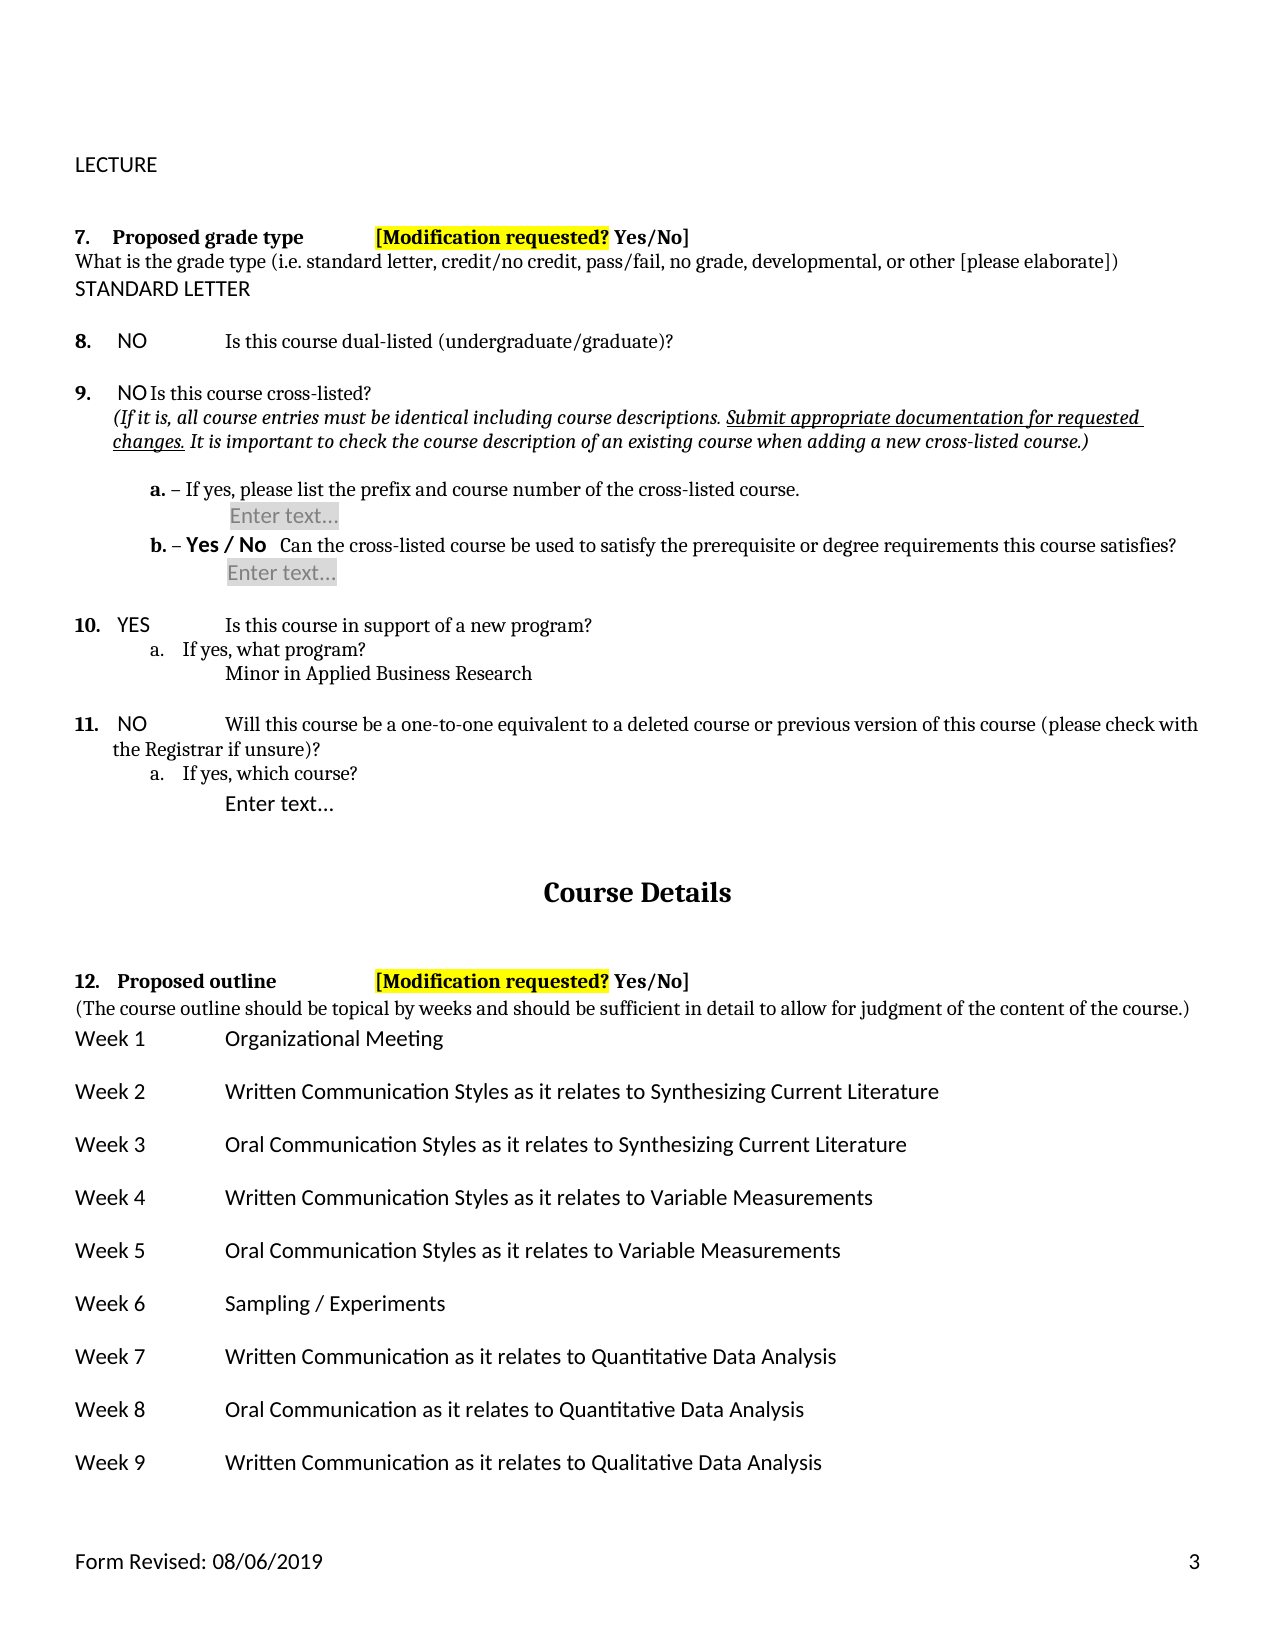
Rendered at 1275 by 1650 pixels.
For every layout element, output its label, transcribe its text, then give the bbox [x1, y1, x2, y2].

list Proposed grade type [Modification requested? Yes/No] [75, 226, 375, 250]
text (If it is, all course entries must be identical including course descriptions. Submit appropriate documentation for requested changes. It is important to check the course description of an existing course when adding a new cross-listed course.) [112, 406, 1200, 454]
list b. – Can the cross-listed course be used to satisfy the prerequisite or degree requirements this course satisfies? [112, 530, 1200, 558]
list Will this course be a one-to-one equivalent to a deleted course or previous version of this course (please check with the Registrar if unsure)? [75, 709, 1200, 762]
list Proposed outline [Modification requested? Yes/No] [75, 969, 375, 993]
text What is the grade type (i.e. standard letter, credit/no credit, pass/fail, no grade, developmental, or other [please elaborate]) [75, 250, 1200, 274]
text a. If yes, which course? [150, 762, 1200, 786]
list Proposed grade type [Modification requested? Yes/No] [609, 226, 1200, 250]
list a. – If yes, please list the prefix and course number of the cross-listed course. [150, 478, 1200, 502]
text a. If yes, what program? [150, 638, 1200, 662]
text (The course outline should be topical by weeks and should be sufficient in detail to allow for judgment of the content of the course.) [75, 997, 1200, 1021]
list Is this course dual-listed (undergraduate/graduate)? [75, 326, 1200, 354]
text Course Details [75, 876, 1200, 910]
list Is this course in support of a new program? [75, 610, 1200, 638]
list Proposed outline [Modification requested? Yes/No] [609, 969, 1200, 993]
list Is this course cross-listed? [75, 378, 1200, 406]
